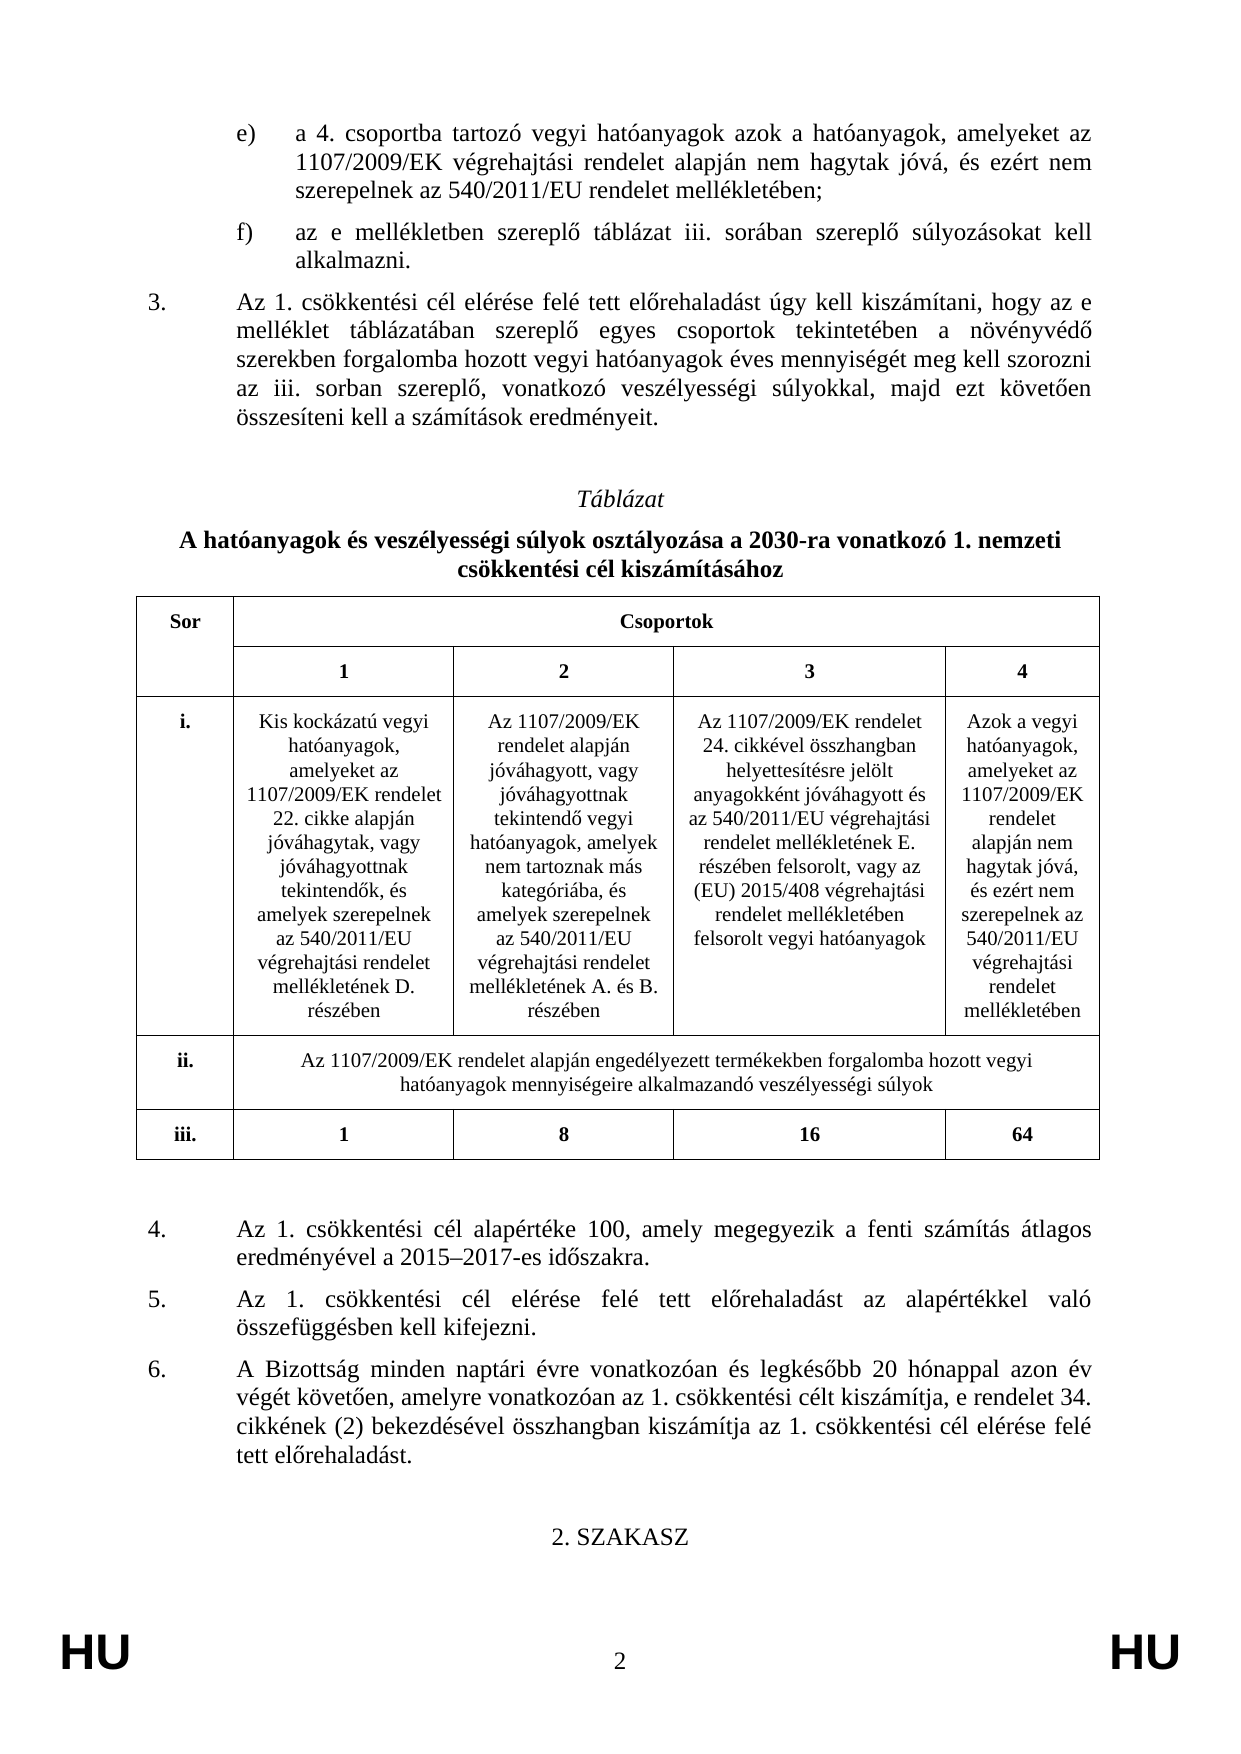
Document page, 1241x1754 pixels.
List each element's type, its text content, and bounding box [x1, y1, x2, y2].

text A hatóanyagok és veszélyességi súlyok osztályozása a 2030-ra vonatkozó 1. nemzeti csökkentési cél kiszámításához [148, 526, 1093, 583]
table_cell ii. [137, 1036, 233, 1109]
text Táblázat [148, 484, 1093, 513]
table_cell Az 1107/2009/EK rendelet alapján jóváhagyott, vagy jóváhagyottnak tekintendő vegyi hatóanyagok, amelyek nem tartoznak más kategóriába, és amelyek szerepelnek az 540/2011/EU végrehajtási rendelet mellékletének A. és B. részében [454, 697, 673, 1035]
table_cell 16 [674, 1110, 945, 1159]
table_cell Azok a vegyi hatóanyagok, amelyeket az 1107/2009/EK rendelet alapján nem hagytak jóvá, és ezért nem szerepelnek az 540/2011/EU végrehajtási rendelet mellékletében [946, 697, 1099, 1035]
text e) a 4. csoportba tartozó vegyi hatóanyagok azok a hatóanyagok, amelyeket az 1107/2009/EK végrehajtási rendelet alapján nem hagytak jóvá, és ezért nem szerepelnek az 540/2011/EU rendelet mellékletében; [236, 118, 1093, 204]
text 4. Az 1. csökkentési cél alapértéke 100, amely megegyezik a fenti számítás átlagos eredményével a 2015–2017-es időszakra. [148, 1214, 1093, 1271]
text 3. Az 1. csökkentési cél elérése felé tett előrehaladást úgy kell kiszámítani, hogy az e melléklet táblázatában szereplő egyes csoportok tekintetében a növényvédő szerekben forgalomba hozott vegyi hatóanyagok éves mennyiségét meg kell szorozni az iii. sorban szereplő, vonatkozó veszélyességi súlyokkal, majd ezt követően összesíteni kell a számítások eredményeit. [148, 287, 1093, 431]
table_cell i. [137, 697, 233, 1035]
table_cell iii. [137, 1110, 233, 1159]
table_cell 2 [454, 647, 673, 696]
text f) az e mellékletben szereplő táblázat iii. sorában szereplő súlyozásokat kell alkalmazni. [236, 217, 1093, 274]
table_cell 1 [234, 1110, 453, 1159]
table_cell 3 [674, 647, 945, 696]
table_cell 4 [946, 647, 1099, 696]
text 2. SZAKASZ [148, 1522, 1093, 1551]
table_cell 1 [234, 647, 453, 696]
text 5. Az 1. csökkentési cél elérése felé tett előrehaladást az alapértékkel való összefüggésben kell kifejezni. [148, 1284, 1093, 1341]
table_cell 8 [454, 1110, 673, 1159]
table_cell 64 [946, 1110, 1099, 1159]
text 6. A Bizottság minden naptári évre vonatkozóan és legkésőbb 20 hónappal azon év végét követően, amelyre vonatkozóan az 1. csökkentési célt kiszámítja, e rendelet 34. cikkének (2) bekezdésével összhangban kiszámítja az 1. csökkentési cél elérése felé tett előrehaladást. [148, 1354, 1093, 1469]
table_header Sor [137, 597, 233, 696]
table_cell Az 1107/2009/EK rendelet 24. cikkével összhangban helyettesítésre jelölt anyagokként jóváhagyott és az 540/2011/EU végrehajtási rendelet mellékletének E. részében felsorolt, vagy az (EU) 2015/408 végrehajtási rendelet mellékletében felsorolt vegyi hatóanyagok [674, 697, 945, 1035]
table_header Csoportok [234, 597, 1099, 646]
table_cell Az 1107/2009/EK rendelet alapján engedélyezett termékekben forgalomba hozott vegyi hatóanyagok mennyiségeire alkalmazandó veszélyességi súlyok [234, 1036, 1099, 1109]
table_cell Kis kockázatú vegyi hatóanyagok, amelyeket az 1107/2009/EK rendelet 22. cikke alapján jóváhagytak, vagy jóváhagyottnak tekintendők, és amelyek szerepelnek az 540/2011/EU végrehajtási rendelet mellékletének D. részében [234, 697, 453, 1035]
